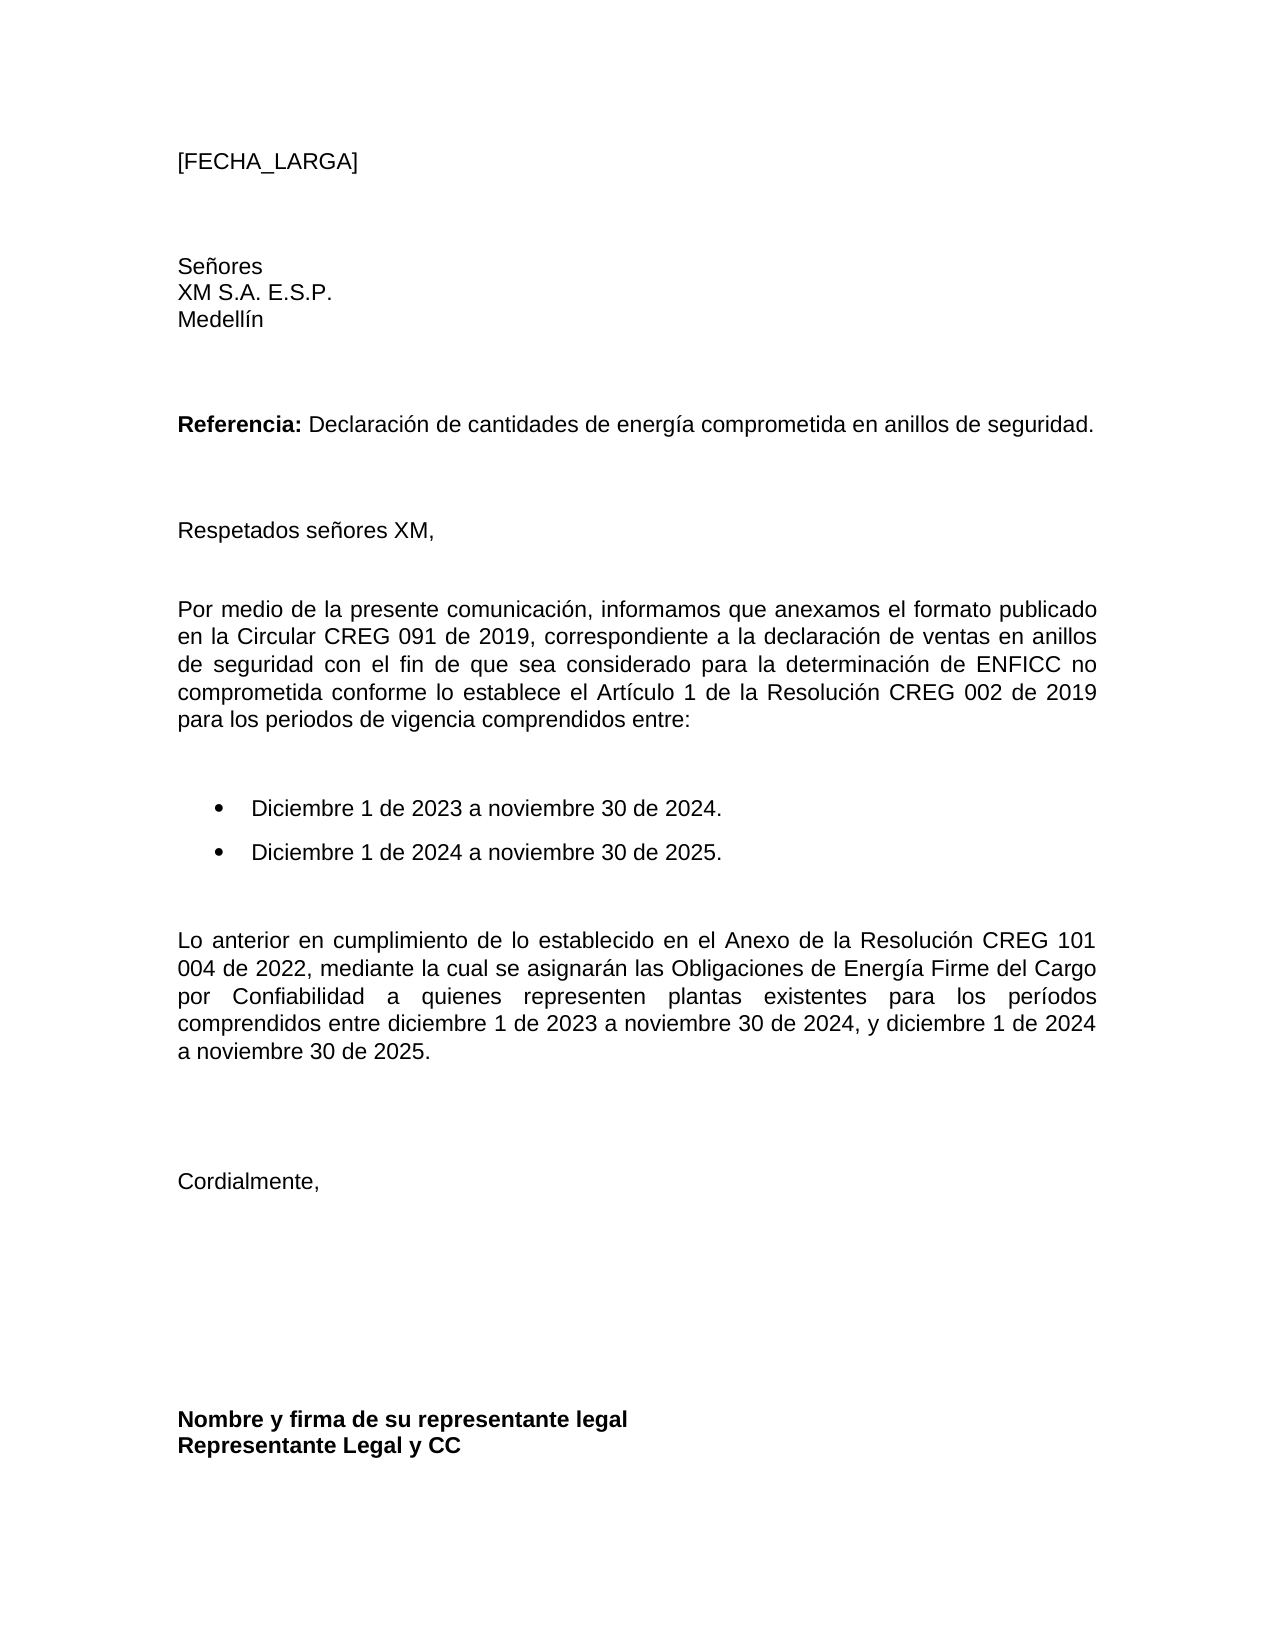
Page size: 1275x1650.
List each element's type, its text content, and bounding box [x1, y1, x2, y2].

text Lo anterior en cumplimiento de lo establecido en el Anexo de la Resolución CREG 101 004 de 2022, mediante la cual se asignarán las Obligaciones de Energía Firme del Cargo por Confiabilidad a quienes representen plantas existentes para los períodos comprendidos entre diciembre 1 de 2023 a noviembre 30 de 2024, y diciembre 1 de 2024 a noviembre 30 de 2025. [177, 927, 1098, 1064]
list Diciembre 1 de 2024 a noviembre 30 de 2025. [215, 839, 1098, 865]
text [FECHA_LARGA] [177, 148, 1098, 174]
text Por medio de la presente comunicación, informamos que anexamos el formato publicado en la Circular CREG 091 de 2019, correspondiente a la declaración de ventas en anillos de seguridad con el fin de que sea considerado para la determinación de ENFICC no comprometida conforme lo establece el Artículo 1 de la Resolución CREG 002 de 2019 para los periodos de vigencia comprendidos entre: [177, 596, 1098, 732]
text Representante Legal y CC [177, 1432, 1098, 1458]
text Medellín [177, 306, 1098, 332]
text Señores [177, 253, 1098, 279]
text Cordialmente, [177, 1168, 1098, 1195]
text Referencia: Declaración de cantidades de energía comprometida en anillos de seguridad. [177, 411, 1098, 437]
text XM S.A. E.S.P. [177, 279, 1098, 306]
list Diciembre 1 de 2023 a noviembre 30 de 2024. [215, 794, 1098, 821]
text Nombre y firma de su representante legal [177, 1406, 1098, 1432]
text Respetados señores XM, [177, 517, 1098, 543]
